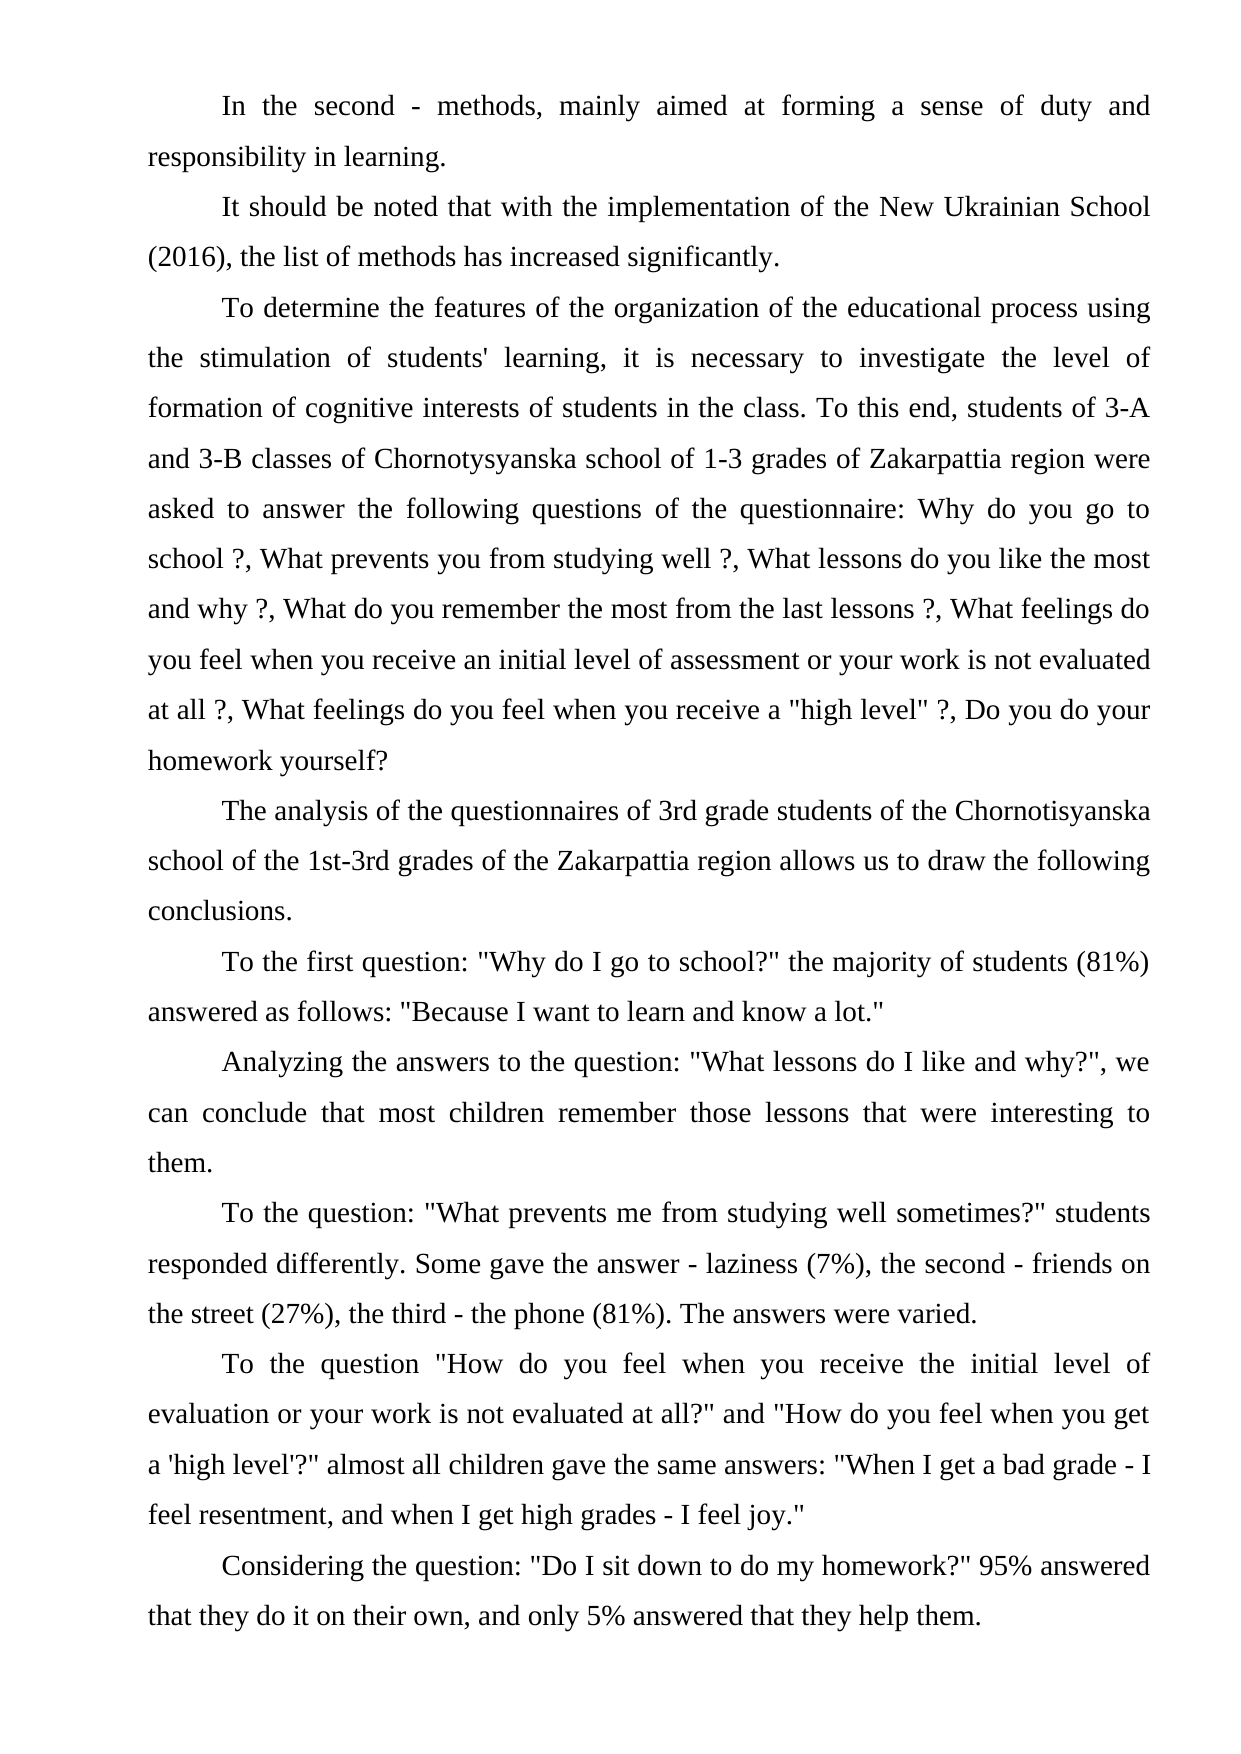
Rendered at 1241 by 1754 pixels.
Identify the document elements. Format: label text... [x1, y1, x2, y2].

text To the question: "What prevents me from studying well sometimes?" students responded differently. Some gave the answer - laziness (7%), the second - friends on the street (27%), the third - the phone (81%). The answers were varied. [148, 1195, 1152, 1329]
text The analysis of the questionnaires of 3rd grade students of the Chornotisyanska school of the 1st-3rd grades of the Zakarpattia region allows us to draw the following conclusions. [148, 793, 1152, 927]
text To the question "How do you feel when you receive the initial level of evaluation or your work is not evaluated at all?" and "How do you feel when you get a 'high level'?" almost all children gave the same answers: "When I get a bad grade - I feel resentment, and when I get high grades - I feel joy." [148, 1346, 1152, 1531]
text Analyzing the answers to the question: "What lessons do I like and why?", we can conclude that most children remember those lessons that were interesting to them. [148, 1044, 1152, 1179]
text To determine the features of the organization of the educational process using the stimulation of students' learning, it is necessary to investigate the level of formation of cognitive interests of students in the class. To this end, students of 3-A and 3-B classes of Chornotysyanska school of 1-3 grades of Zakarpattia region were asked to answer the following questions of the questionnaire: Why do you go to school ?, What prevents you from studying well ?, What lessons do you like the most and why ?, What do you remember the most from the last lessons ?, What feelings do you feel when you receive an initial level of assessment or your work is not evaluated at all ?, What feelings do you feel when you receive a "high level" ?, Do you do your homework yourself? [148, 290, 1152, 776]
text To the first question: "Why do I go to school?" the majority of students (81%) answered as follows: "Because I want to learn and know a lot." [148, 944, 1152, 1028]
text In the second - methods, mainly aimed at forming a sense of duty and responsibility in learning. [148, 88, 1152, 172]
text It should be noted that with the implementation of the New Ukrainian School (2016), the list of methods has increased significantly. [148, 189, 1152, 273]
text Considering the question: "Do I sit down to do my homework?" 95% answered that they do it on their own, and only 5% answered that they help them. [148, 1548, 1152, 1631]
